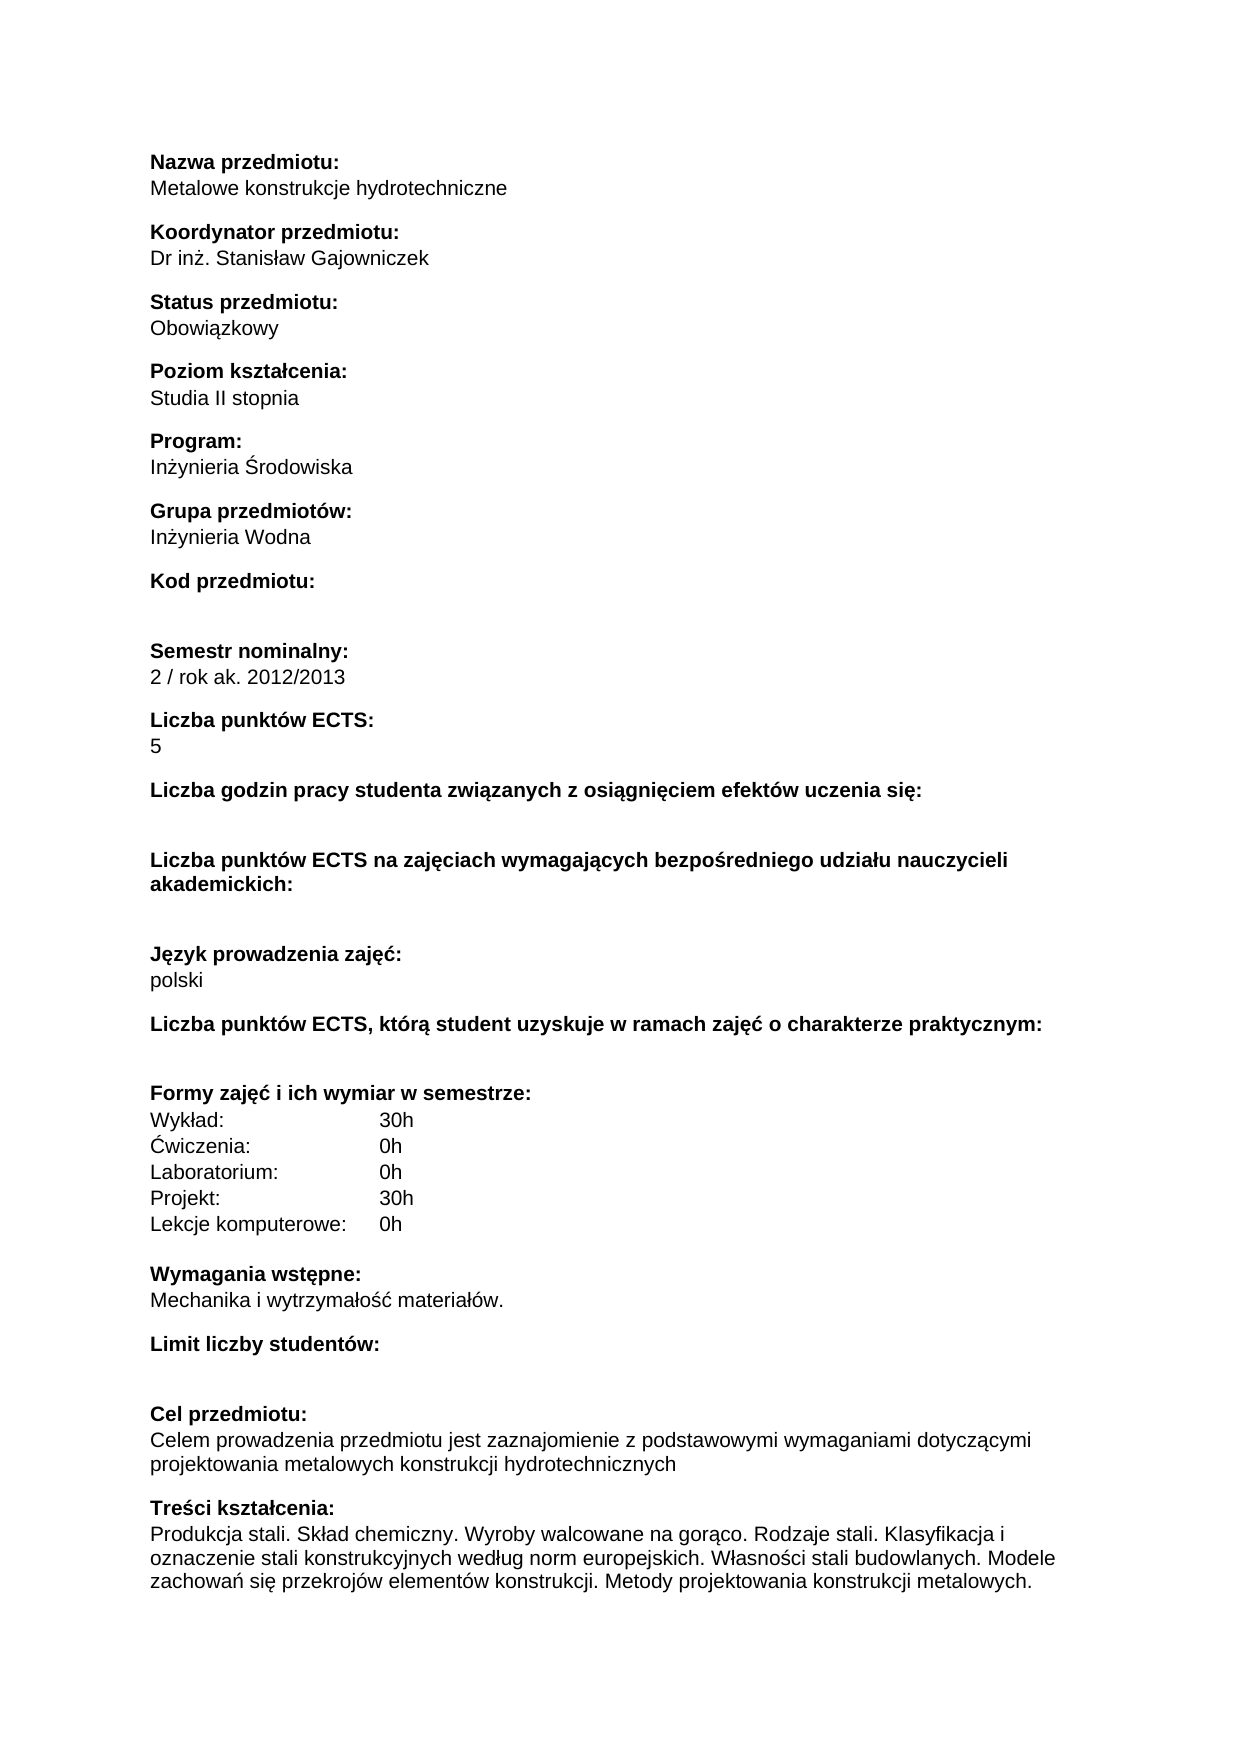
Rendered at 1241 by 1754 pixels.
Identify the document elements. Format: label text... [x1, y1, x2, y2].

table_cell Projekt: [140, 1186, 367, 1210]
table_cell 30h [369, 1184, 597, 1210]
text Status przedmiotu: [150, 289, 1090, 313]
table_cell Lekcje komputerowe: [140, 1212, 367, 1236]
text Grupa przedmiotów: [150, 499, 1090, 523]
text Program: [150, 429, 1090, 453]
text 5 [150, 734, 1090, 758]
text Cel przedmiotu: [150, 1402, 1090, 1426]
text Nazwa przedmiotu: [150, 150, 1090, 174]
text Kod przedmiotu: [150, 569, 1090, 593]
text Limit liczby studentów: [150, 1332, 1090, 1356]
text Liczba punktów ECTS: [150, 708, 1090, 732]
text Studia II stopnia [150, 385, 1090, 409]
text Celem prowadzenia przedmiotu jest zaznajomienie z podstawowymi wymaganiami dotyczącymi projektowania metalowych konstrukcji hydrotechnicznych [150, 1428, 1090, 1476]
text Dr inż. Stanisław Gajowniczek [150, 246, 1090, 270]
text Liczba punktów ECTS na zajęciach wymagających bezpośredniego udziału nauczycieli akademickich: [150, 848, 1090, 896]
text Inżynieria Środowiska [150, 455, 1090, 479]
table_cell 0h [369, 1210, 597, 1236]
table_header 30h [369, 1108, 597, 1132]
text Treści kształcenia: [150, 1495, 1090, 1519]
table_cell Laboratorium: [140, 1160, 367, 1184]
text 2 / rok ak. 2012/2013 [150, 664, 1090, 688]
text Formy zajęć i ich wymiar w semestrze: [150, 1081, 1090, 1105]
text Wymagania wstępne: [150, 1262, 1090, 1286]
text Język prowadzenia zajęć: [150, 942, 1090, 966]
text Inżynieria Wodna [150, 525, 1090, 549]
table_header Wykład: [140, 1108, 367, 1132]
table_cell Ćwiczenia: [140, 1134, 367, 1158]
text polski [150, 968, 1090, 992]
text Poziom kształcenia: [150, 359, 1090, 383]
text Semestr nominalny: [150, 638, 1090, 662]
table_cell 0h [369, 1132, 597, 1158]
text Liczba punktów ECTS, którą student uzyskuje w ramach zajęć o charakterze praktycznym: [150, 1011, 1090, 1035]
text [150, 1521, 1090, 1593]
text Metalowe konstrukcje hydrotechniczne [150, 176, 1090, 200]
text Liczba godzin pracy studenta związanych z osiągnięciem efektów uczenia się: [150, 778, 1090, 802]
text Mechanika i wytrzymałość materiałów. [150, 1288, 1090, 1312]
table_cell 0h [369, 1158, 597, 1184]
text Koordynator przedmiotu: [150, 220, 1090, 244]
text Obowiązkowy [150, 316, 1090, 339]
